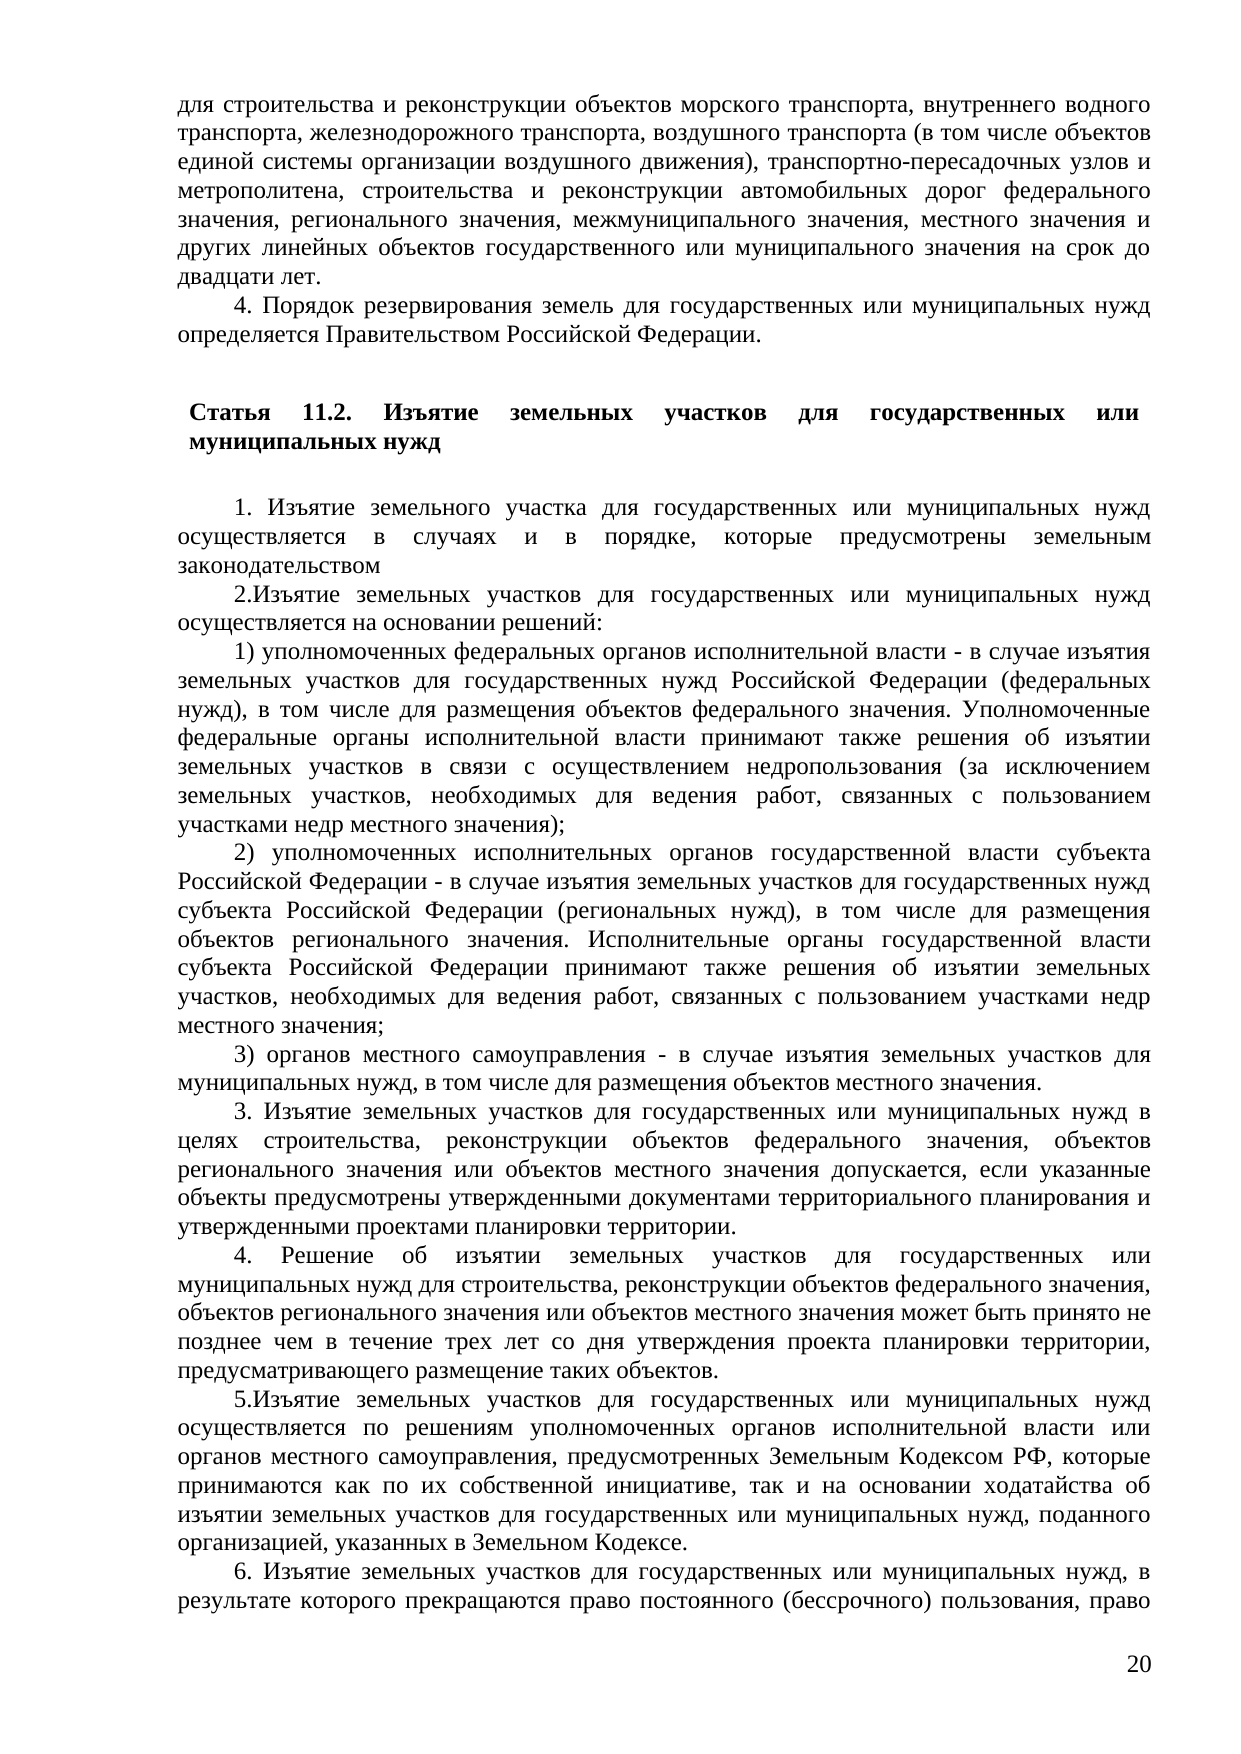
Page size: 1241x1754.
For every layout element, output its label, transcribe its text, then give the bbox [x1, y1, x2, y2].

text 3) органов местного самоуправления - в случае изъятия земельных участков для муниципальных нужд, в том числе для размещения объектов местного значения. [177, 1039, 1152, 1096]
text 2.Изъятие земельных участков для государственных или муниципальных нужд осуществляется на основании решений: [177, 579, 1152, 636]
text 3. Изъятие земельных участков для государственных или муниципальных нужд в целях строительства, реконструкции объектов федерального значения, объектов регионального значения или объектов местного значения допускается, если указанные объекты предусмотрены утвержденными документами территориального планирования и утвержденными проектами планировки территории. [177, 1096, 1152, 1240]
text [177, 1556, 1152, 1614]
text 2) уполномоченных исполнительных органов государственной власти субъекта Российской Федерации - в случае изъятия земельных участков для государственных нужд субъекта Российской Федерации (региональных нужд), в том числе для размещения объектов регионального значения. Исполнительные органы государственной власти субъекта Российской Федерации принимают также решения об изъятии земельных участков, необходимых для ведения работ, связанных с пользованием участками недр местного значения; [177, 837, 1152, 1039]
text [177, 89, 1152, 290]
text 4. Порядок резервирования земель для государственных или муниципальных нужд определяется Правительством Российской Федерации. [177, 290, 1152, 347]
text 4. Решение об изъятии земельных участков для государственных или муниципальных нужд для строительства, реконструкции объектов федерального значения, объектов регионального значения или объектов местного значения может быть принято не позднее чем в течение трех лет со дня утверждения проекта планировки территории, предусматривающего размещение таких объектов. [177, 1240, 1152, 1384]
text 1) уполномоченных федеральных органов исполнительной власти - в случае изъятия земельных участков для государственных нужд Российской Федерации (федеральных нужд), в том числе для размещения объектов федерального значения. Уполномоченные федеральные органы исполнительной власти принимают также решения об изъятии земельных участков в связи с осуществлением недропользования (за исключением земельных участков, необходимых для ведения работ, связанных с пользованием участками недр местного значения); [177, 636, 1152, 837]
text 1. Изъятие земельного участка для государственных или муниципальных нужд осуществляется в случаях и в порядке, которые предусмотрены земельным законодательством [177, 492, 1152, 579]
text 5.Изъятие земельных участков для государственных или муниципальных нужд осуществляется по решениям уполномоченных органов исполнительной власти или органов местного самоуправления, предусмотренных Земельным Кодексом РФ, которые принимаются как по их собственной инициативе, так и на основании ходатайства об изъятии земельных участков для государственных или муниципальных нужд, поданного организацией, указанных в Земельном Кодексе. [177, 1384, 1152, 1556]
text Статья 11.2. Изъятие земельных участков для государственных или муниципальных нужд [189, 397, 1140, 455]
